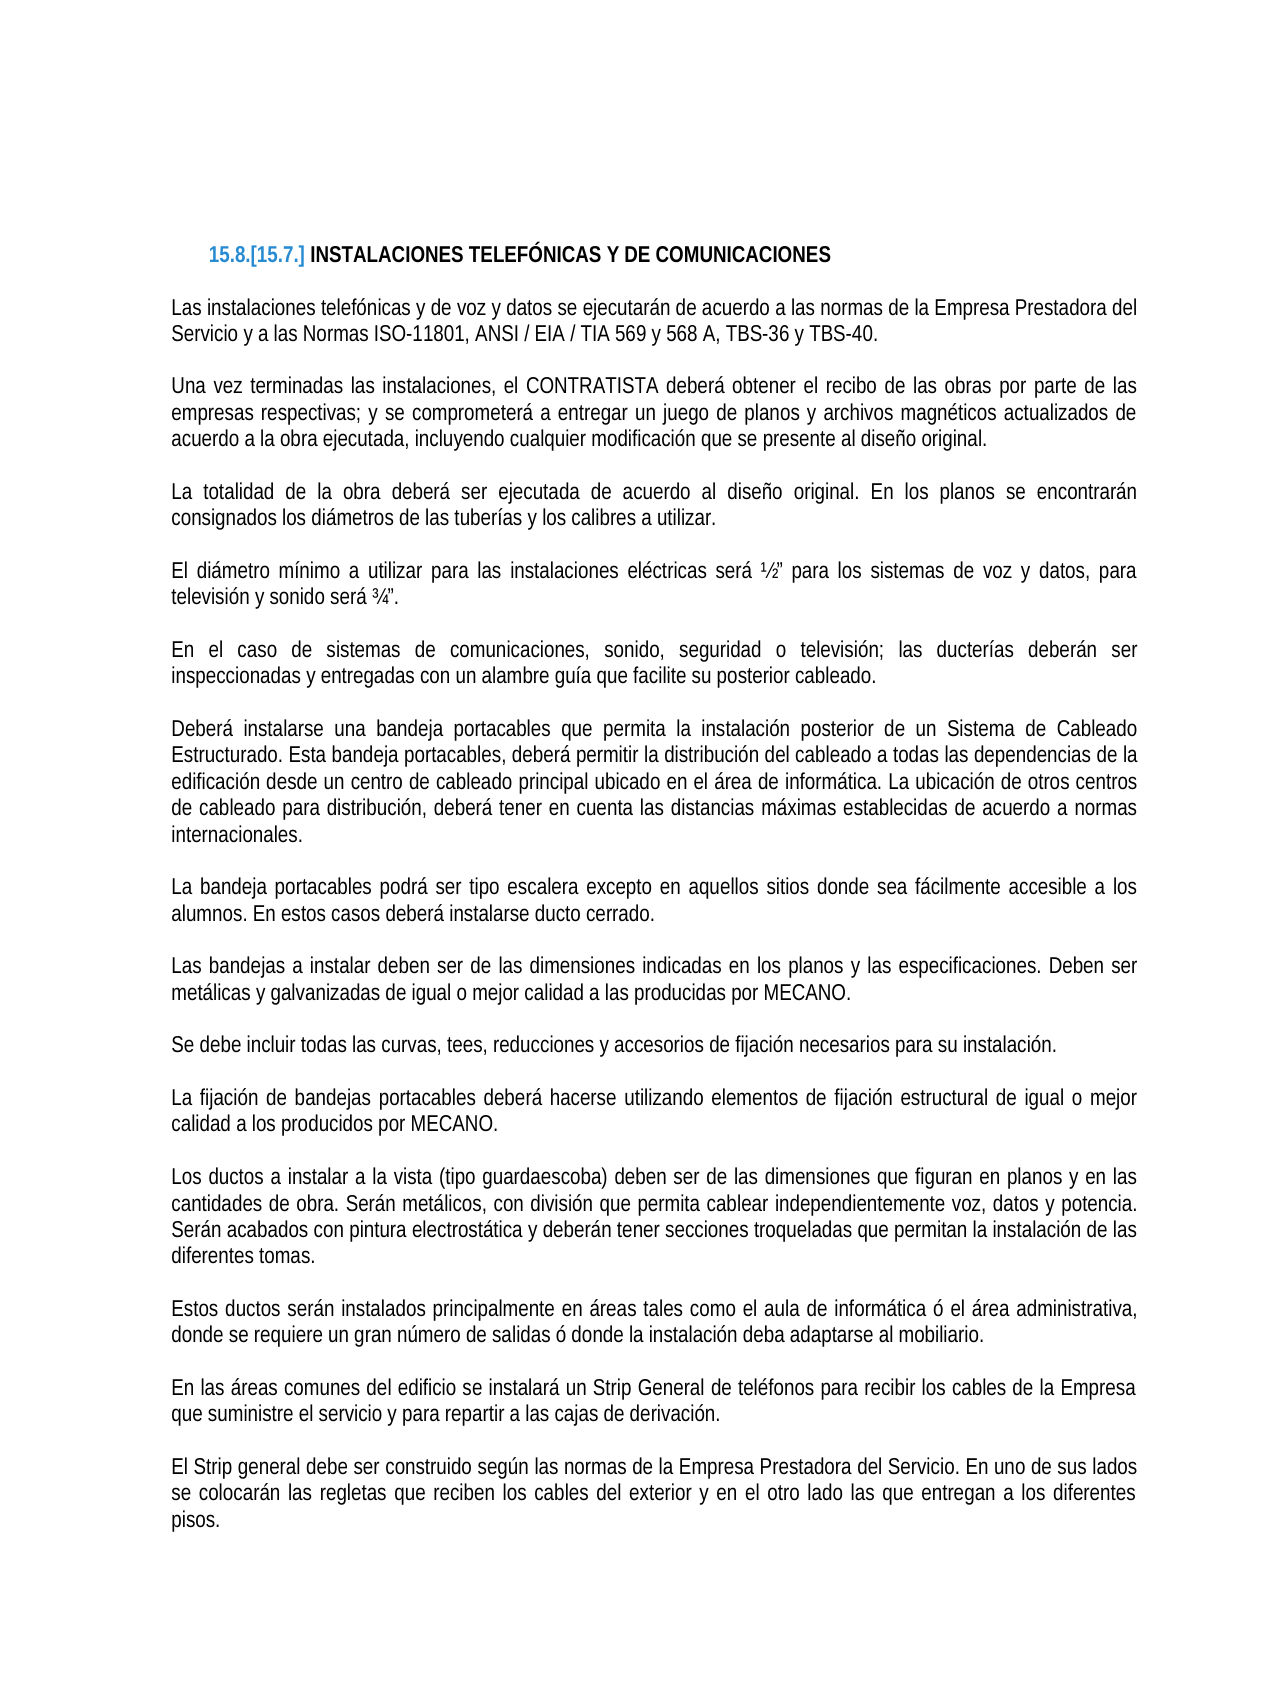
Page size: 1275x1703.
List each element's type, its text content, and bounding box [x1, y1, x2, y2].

text El Strip general debe ser construido según las normas de la Empresa Prestadora del Servicio. En uno de sus lados se colocarán las regletas que reciben los cables del exterior y en el otro lado las que entregan a los diferentes pisos. [171, 1453, 1138, 1532]
text Los ductos a instalar a la vista (tipo guardaescoba) deben ser de las dimensiones que figuran en planos y en las cantidades de obra. Serán metálicos, con división que permita cablear independientemente voz, datos y potencia. Serán acabados con pintura electrostática y deberán tener secciones troqueladas que permitan la instalación de las diferentes tomas. [171, 1163, 1138, 1268]
text En las áreas comunes del edificio se instalará un Strip General de teléfonos para recibir los cables de que suministre el servicio y para repartir a las cajas de derivación. [171, 1374, 1138, 1427]
text En el caso de sistemas de comunicaciones, sonido, seguridad o televisión; las ducterías deberán ser inspeccionadas y entregadas con un alambre guía que facilite su posterior cableado. [171, 636, 1138, 689]
text Deberá instalarse una bandeja portacables que permita la instalación posterior de un Sistema de Cableado Estructurado. Esta bandeja portacables, deberá permitir la distribución del cableado a todas las dependencias de la edificación desde un centro de cableado principal ubicado en el área de informática. La ubicación de otros centros de cableado para distribución, deberá tener en cuenta las distancias máximas establecidas de acuerdo a normas internacionales. [171, 715, 1138, 847]
text Una vez terminadas las instalaciones, el CONTRATISTA deberá obtener el recibo de las obras por parte de las empresas respectivas; y se comprometerá a entregar un juego de planos y archivos magnéticos actualizados de acuerdo a la obra ejecutada, incluyendo cualquier modificación que se presente al diseño original. [171, 372, 1138, 452]
text Las instalaciones telefónicas y de voz y datos se ejecutarán de acuerdo a las normas de la Empresa Prestadora del Servicio y a las Normas ISO-11801, ANSI / EIA / TIA 569 y 568 A, TBS-36 y TBS-40. [171, 293, 1138, 346]
text La bandeja portacables podrá ser tipo escalera excepto en aquellos sitios donde sea fácilmente accesible a los alumnos. En estos casos deberá instalarse ducto cerrado. [171, 873, 1138, 926]
text Las bandejas a instalar deben ser de las dimensiones indicadas en los planos y las especificaciones. Deben ser metálicas y galvanizadas de igual o mejor calidad a las producidas por MECANO. [171, 952, 1138, 1005]
text Se debe incluir todas las curvas, tees, reducciones y accesorios de fijación necesarios para su instalación. [171, 1031, 1138, 1058]
text La totalidad de la obra deberá ser ejecutada de acuerdo al diseño original. En los planos se encontrarán consignados los diámetros de las tuberías y los calibres a utilizar. [171, 478, 1138, 531]
text Estos ductos serán instalados principalmente en áreas tales como el aula de informática ó el área administrativa, donde se requiere un gran número de salidas ó donde la instalación deba adaptarse al mobiliario. [171, 1295, 1138, 1348]
text El diámetro mínimo a utilizar para las instalaciones eléctricas será ½” para los sistemas de voz y datos, para televisión y sonido será ¾”. [171, 557, 1138, 610]
list INSTALACIONES TELEFÓNICAS Y DE COMUNICACIONES [209, 241, 1138, 267]
text La fijación de bandejas portacables deberá hacerse utilizando elementos de fijación estructural de igual o mejor calidad a los producidos por MECANO. [171, 1084, 1138, 1137]
